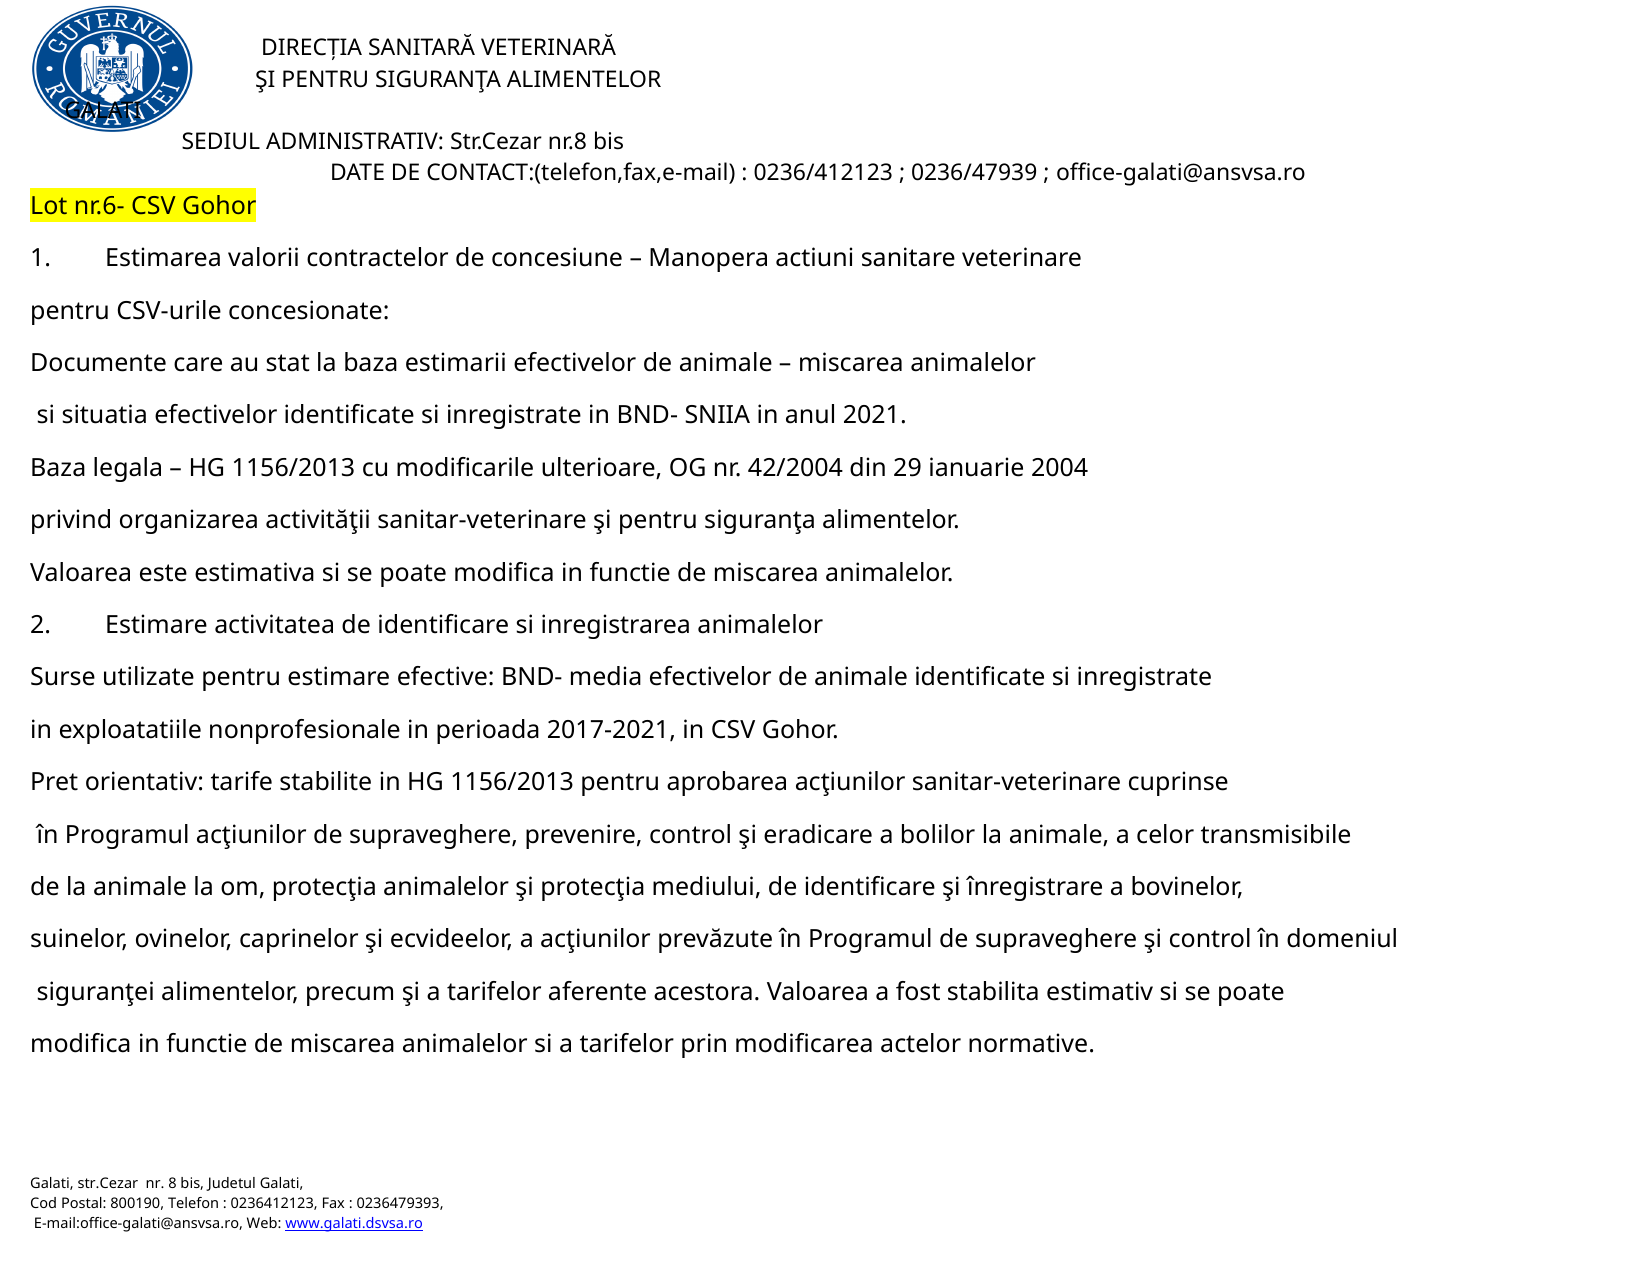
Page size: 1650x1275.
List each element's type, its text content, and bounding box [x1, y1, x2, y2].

text Surse utilizate pentru estimare efective: BND- media efectivelor de animale identificate si inregistrate [30, 659, 1531, 693]
text de la animale la om, protecţia animalelor şi protecţia mediului, de identificare şi înregistrare a bovinelor, [30, 869, 1531, 903]
text Lot nr.6- CSV Gohor [30, 187, 1531, 222]
picture [30, 4, 194, 133]
text pentru CSV-urile concesionate: [30, 292, 1531, 326]
text 2. Estimare activitatea de identificare si inregistrarea animalelor [30, 607, 1531, 641]
text în Programul acţiunilor de supraveghere, prevenire, control şi eradicare a bolilor la animale, a celor transmisibile [30, 816, 1531, 850]
text privind organizarea activităţii sanitar-veterinare şi pentru siguranţa alimentelor. [30, 502, 1531, 536]
text Baza legala – HG 1156/2013 cu modificarile ulterioare, OG nr. 42/2004 din 29 ianuarie 2004 [30, 449, 1531, 483]
text siguranţei alimentelor, precum şi a tarifelor aferente acestora. Valoarea a fost stabilita estimativ si se poate [30, 973, 1531, 1007]
text in exploatatiile nonprofesionale in perioada 2017-2021, in CSV Gohor. [30, 711, 1531, 746]
text 1. Estimarea valorii contractelor de concesiune – Manopera actiuni sanitare veterinare [30, 240, 1531, 274]
text suinelor, ovinelor, caprinelor şi ecvideelor, a acţiunilor prevăzute în Programul de supraveghere şi control în domeniul [30, 921, 1531, 955]
text Documente care au stat la baza estimarii efectivelor de animale – miscarea animalelor [30, 345, 1531, 379]
text modifica in functie de miscarea animalelor si a tarifelor prin modificarea actelor normative. [30, 1026, 1531, 1060]
text Valoarea este estimativa si se poate modifica in functie de miscarea animalelor. [30, 554, 1531, 588]
text si situatia efectivelor identificate si inregistrate in BND- SNIIA in anul 2021. [30, 397, 1531, 431]
text Pret orientativ: tarife stabilite in HG 1156/2013 pentru aprobarea acţiunilor sanitar-veterinare cuprinse [30, 764, 1531, 798]
